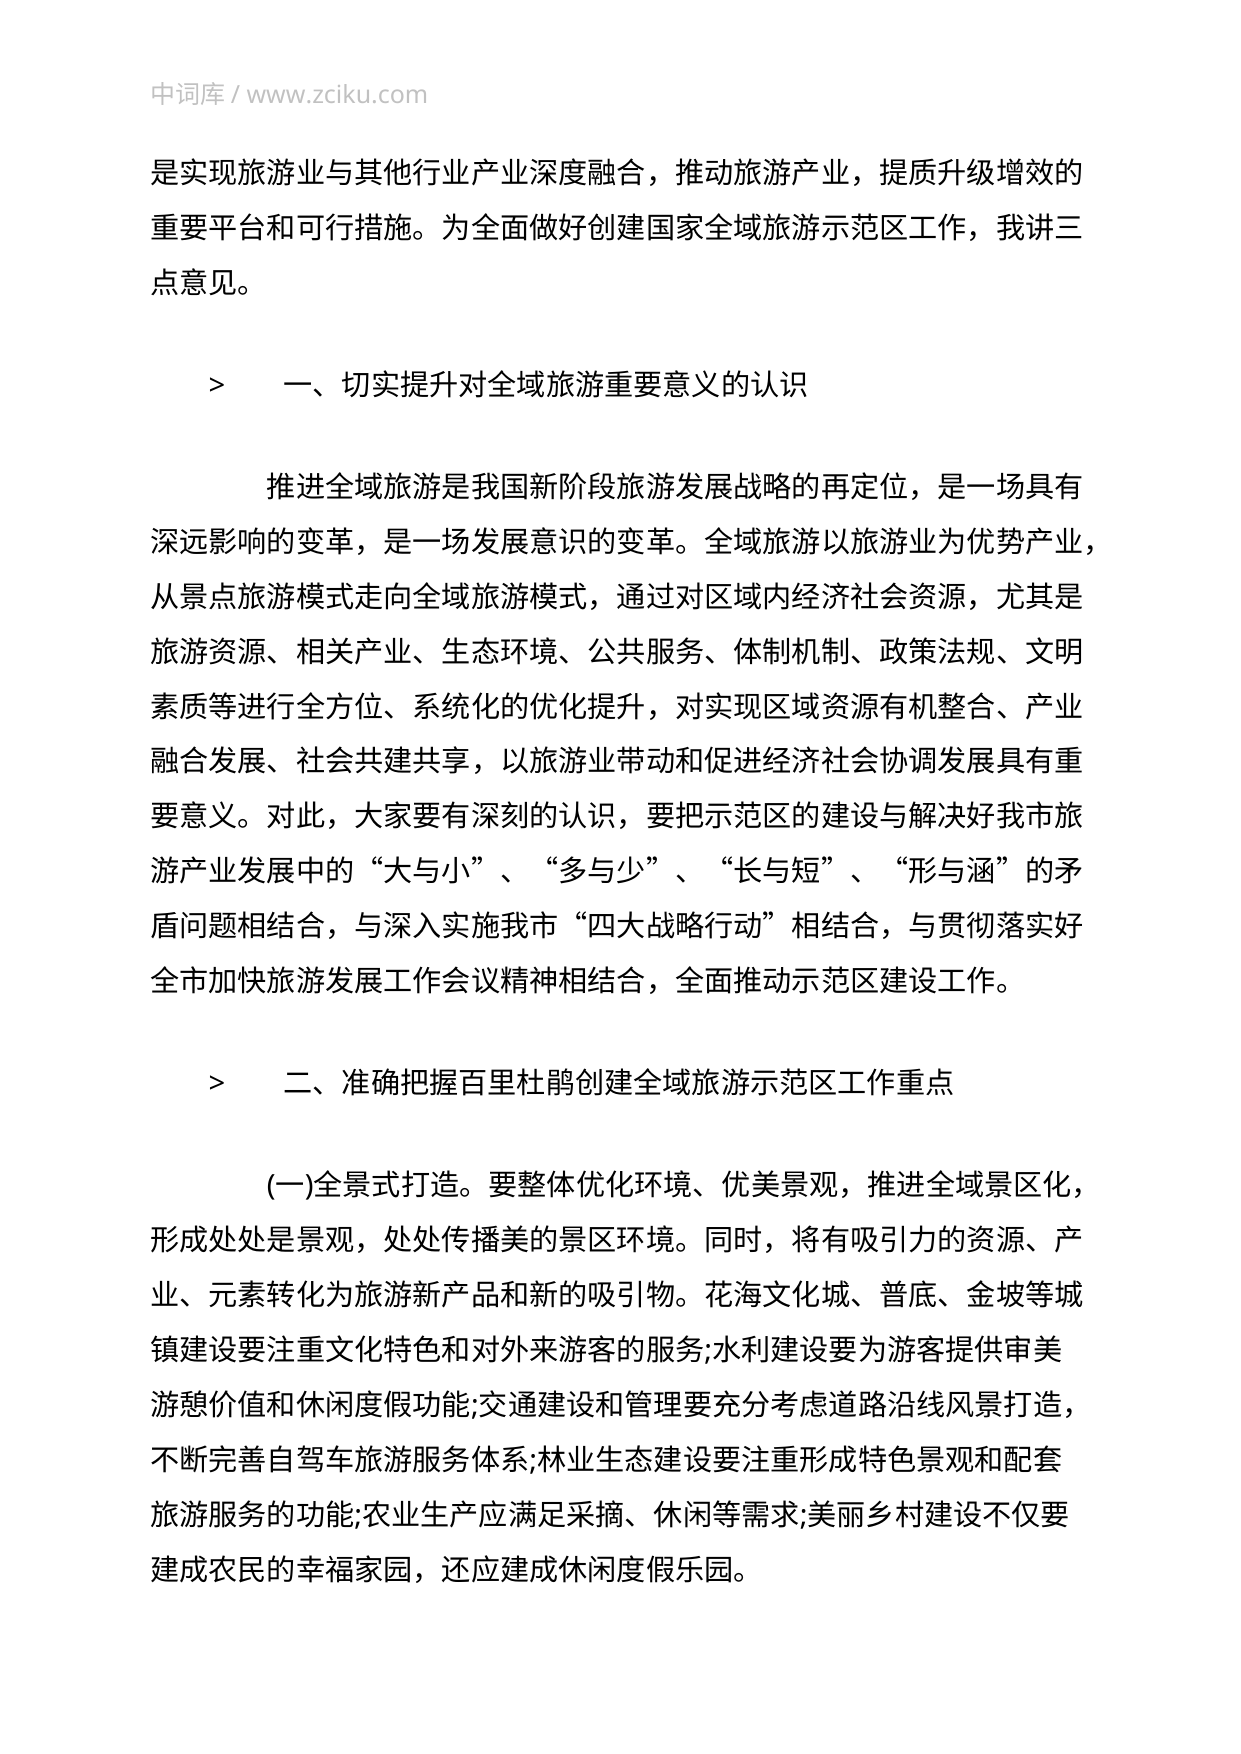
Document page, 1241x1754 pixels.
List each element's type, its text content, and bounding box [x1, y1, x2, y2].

text 推进全域旅游是我国新阶段旅游发展战略的再定位，是一场具有深远影响的变革，是一场发展意识的变革。全域旅游以旅游业为优势产业，从景点旅游模式走向全域旅游模式，通过对区域内经济社会资源，尤其是旅游资源、相关产业、生态环境、公共服务、体制机制、政策法规、文明素质等进行全方位、系统化的优化提升，对实现区域资源有机整合、产业融合发展、社会共建共享，以旅游业带动和促进经济社会协调发展具有重要意义。对此，大家要有深刻的认识，要把示范区的建设与解决好我市旅游产业发展中的“大与小”、“多与少”、“长与短”、“形与涵”的矛盾问题相结合，与深入实施我市“四大战略行动”相结合，与贯彻落实好全市加快旅游发展工作会议精神相结合，全面推动示范区建设工作。 [150, 463, 1090, 1000]
text > 一、切实提升对全域旅游重要意义的认识 [150, 362, 1090, 404]
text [150, 150, 1090, 302]
text (一)全景式打造。要整体优化环境、优美景观，推进全域景区化，形成处处是景观，处处传播美的景区环境。同时，将有吸引力的资源、产业、元素转化为旅游新产品和新的吸引物。花海文化城、普底、金坡等城镇建设要注重文化特色和对外来游客的服务;水利建设要为游客提供审美游憩价值和休闲度假功能;交通建设和管理要充分考虑道路沿线风景打造，不断完善自驾车旅游服务体系;林业生态建设要注重形成特色景观和配套旅游服务的功能;农业生产应满足采摘、休闲等需求;美丽乡村建设不仅要建成农民的幸福家园，还应建成休闲度假乐园。 [150, 1161, 1090, 1588]
text > 二、准确把握百里杜鹃创建全域旅游示范区工作重点 [150, 1059, 1090, 1102]
